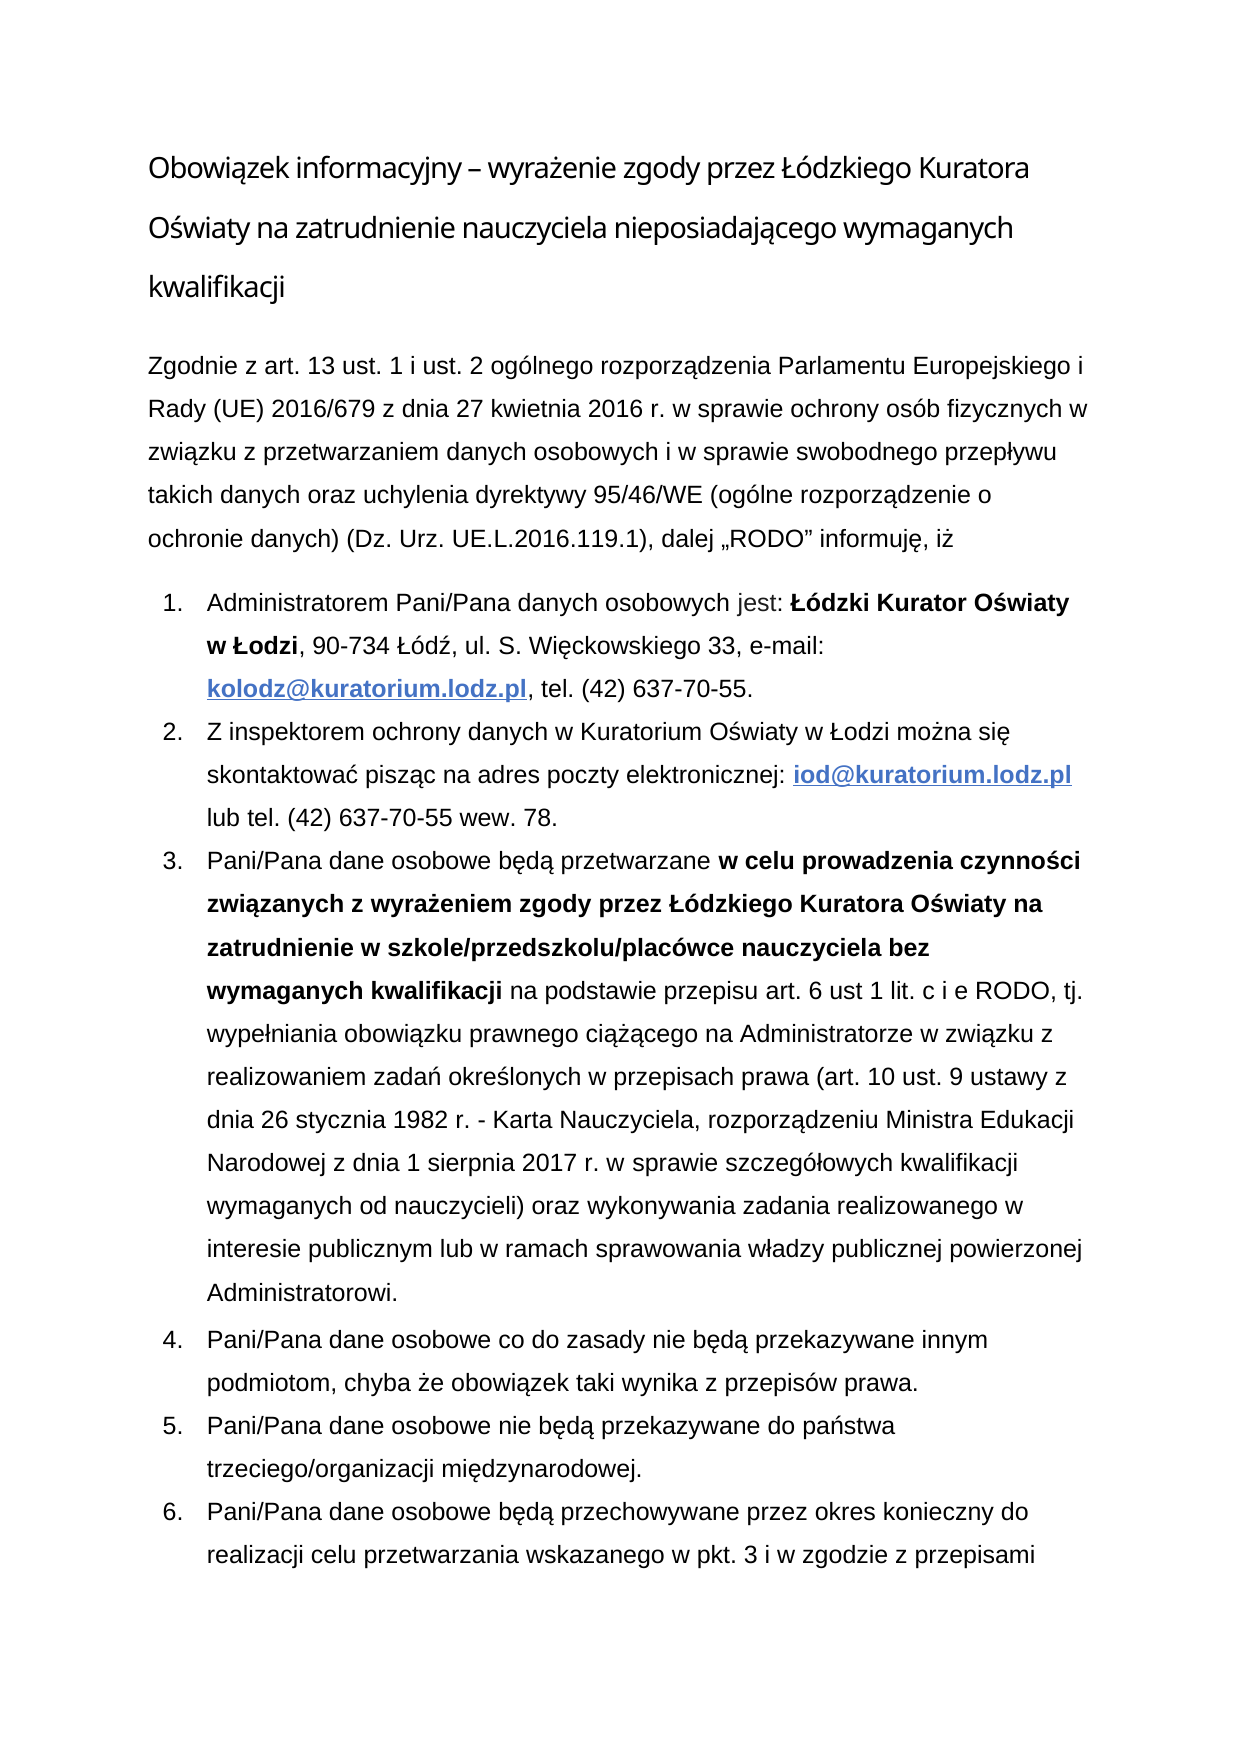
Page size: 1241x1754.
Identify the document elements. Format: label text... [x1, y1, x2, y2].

list Z inspektorem ochrony danych w Kuratorium Oświaty w Łodzi można się skontaktować pisząc na adres poczty elektronicznej: iod@kuratorium.lodz.pl lub tel. (42) 637-70-55 wew. 78. [162, 717, 1093, 832]
list Administratorem Pani/Pana danych osobowych jest: Łódzki Kurator Oświaty w Łodzi, 90-734 Łódź, ul. S. Więckowskiego 33, e-mail: kolodz@kuratorium.lodz.pl, tel. (42) 637-70-55. [162, 587, 1093, 702]
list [162, 1497, 1093, 1569]
list Pani/Pana dane osobowe będą przetwarzane w celu prowadzenia czynności związanych z wyrażeniem zgody przez Łódzkiego Kuratora Oświaty na zatrudnienie w szkole/przedszkolu/placówce nauczyciela bez wymaganych kwalifikacji na podstawie przepisu art. 6 ust 1 lit. c i e RODO, tj. wypełniania obowiązku prawnego ciążącego na Administratorze w związku z realizowaniem zadań określonych w przepisach prawa (art. 10 ust. 9 ustawy z dnia 26 stycznia 1982 r. - Karta Nauczyciela, rozporządzeniu Ministra Edukacji Narodowej z dnia 1 sierpnia 2017 r. w sprawie szczegółowych kwalifikacji wymaganych od nauczycieli) oraz wykonywania zadania realizowanego w interesie publicznym lub w ramach sprawowania władzy publicznej powierzonej Administratorowi. [162, 846, 1093, 1306]
title Obowiązek informacyjny – wyrażenie zgody przez Łódzkiego Kuratora Oświaty na zatrudnienie nauczyciela nieposiadającego wymaganych kwalifikacji [148, 148, 1093, 306]
list Pani/Pana dane osobowe nie będą przekazywane do państwa trzeciego/organizacji międzynarodowej. [162, 1411, 1093, 1483]
list Pani/Pana dane osobowe co do zasady nie będą przekazywane innym podmiotom, chyba że obowiązek taki wynika z przepisów prawa. [162, 1325, 1093, 1397]
text Zgodnie z art. 13 ust. 1 i ust. 2 ogólnego rozporządzenia Parlamentu Europejskiego i Rady (UE) 2016/679 z dnia 27 kwietnia 2016 r. w sprawie ochrony osób fizycznych w związku z przetwarzaniem danych osobowych i w sprawie swobodnego przepływu takich danych oraz uchylenia dyrektywy 95/46/WE (ogólne rozporządzenie o ochronie danych) (Dz. Urz. UE.L.2016.119.1), dalej „RODO” informuję, iż [148, 351, 1093, 552]
